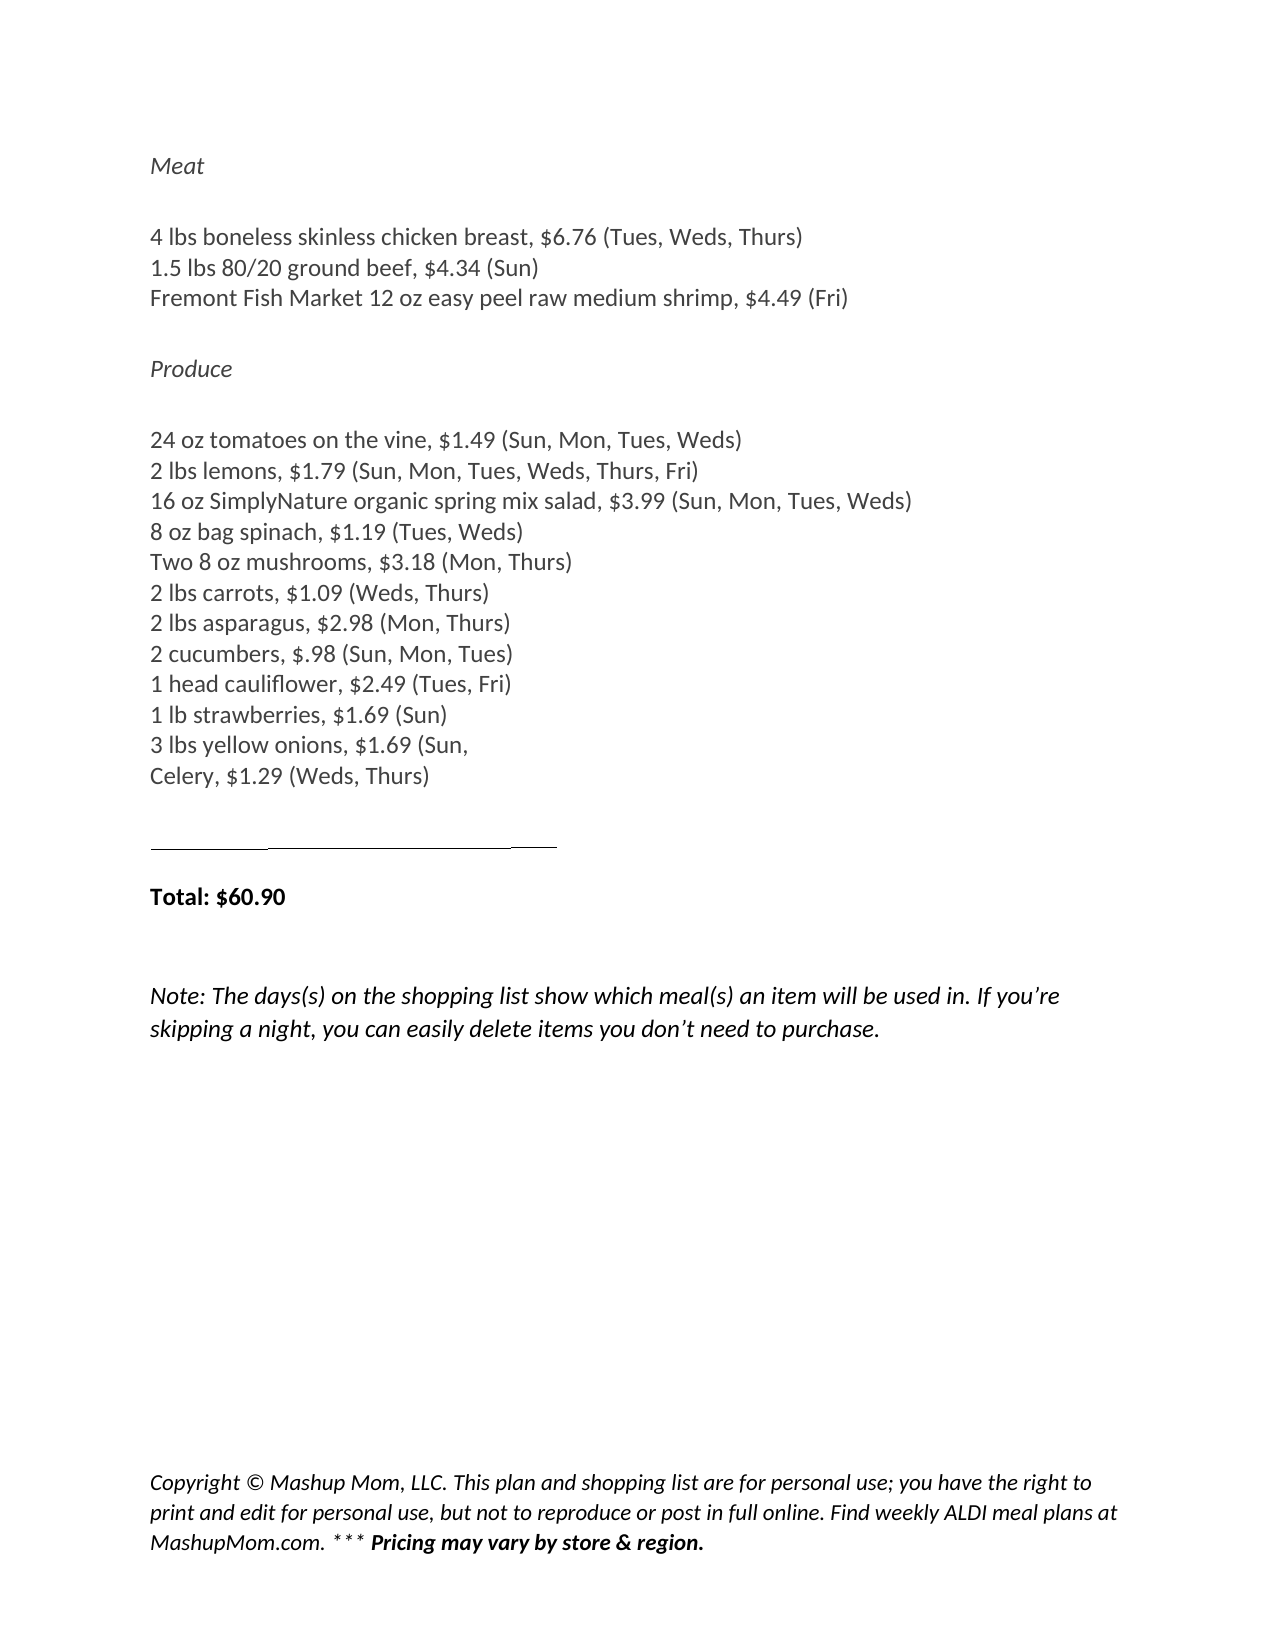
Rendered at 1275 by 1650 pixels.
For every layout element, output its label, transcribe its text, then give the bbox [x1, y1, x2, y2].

text Note: The days(s) on the shopping list show which meal(s) an item will be used in. If you’re skipping a night, you can easily delete items you don’t need to purchase. [150, 980, 1125, 1043]
text Total: $60.90 [150, 881, 1125, 911]
text 4 lbs boneless skinless chicken breast, $6.76 (Tues, Weds, Thurs) 1.5 lbs 80/20 ground beef, $4.34 (Sun) Fremont Fish Market 12 oz easy peel raw medium shrimp, $4.49 (Fri) [150, 221, 1125, 313]
text Produce [150, 353, 1125, 384]
text 24 oz tomatoes on the vine, $1.49 (Sun, Mon, Tues, Weds) 2 lbs lemons, $1.79 (Sun, Mon, Tues, Weds, Thurs, Fri) 16 oz SimplyNature organic spring mix salad, $3.99 (Sun, Mon, Tues, Weds) 8 oz bag spinach, $1.19 (Tues, Weds) Two 8 oz mushrooms, $3.18 (Mon, Thurs) 2 lbs carrots, $1.09 (Weds, Thurs) 2 lbs asparagus, $2.98 (Mon, Thurs) 2 cucumbers, $.98 (Sun, Mon, Tues) 1 head cauliflower, $2.49 (Tues, Fri) 1 lb strawberries, $1.69 (Sun) 3 lbs yellow onions, $1.69 (Sun, Celery, $1.29 (Weds, Thurs) [150, 424, 1125, 791]
text Meat [150, 150, 1125, 181]
